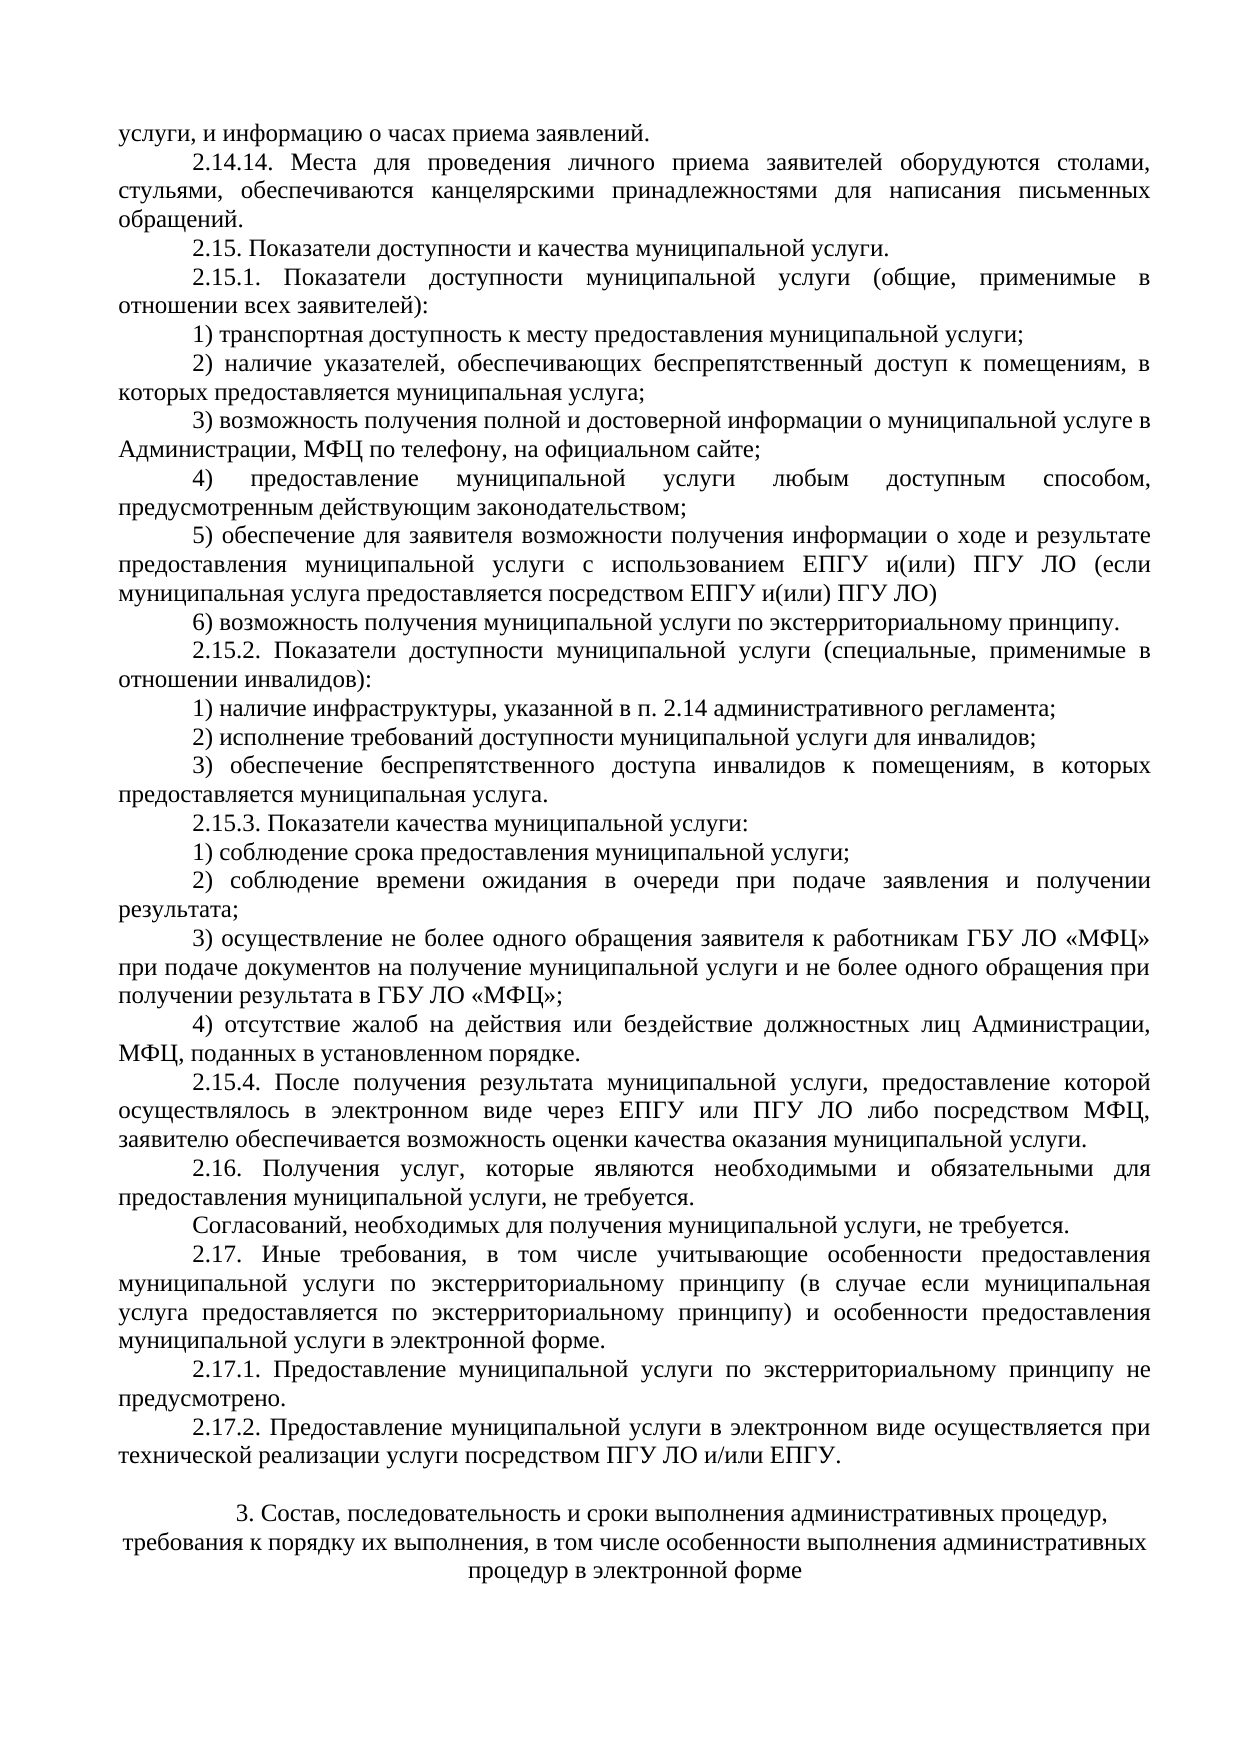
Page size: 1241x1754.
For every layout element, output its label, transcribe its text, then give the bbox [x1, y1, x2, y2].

text 1) соблюдение срока предоставления муниципальной услуги; [118, 837, 1152, 866]
text 2.17. Иные требования, в том числе учитывающие особенности предоставления муниципальной услуги по экстерриториальному принципу (в случае если муниципальная услуга предоставляется по экстерриториальному принципу) и особенности предоставления муниципальной услуги в электронной форме. [118, 1239, 1152, 1354]
text Согласований, необходимых для получения муниципальной услуги, не требуется. [118, 1211, 1152, 1239]
text 2.15. Показатели доступности и качества муниципальной услуги. [118, 233, 1152, 262]
text 2.15.3. Показатели качества муниципальной услуги: [118, 808, 1152, 837]
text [118, 118, 1152, 147]
text 1) наличие инфраструктуры, указанной в п. 2.14 административного регламента; [118, 693, 1152, 722]
text 2.15.4. После получения результата муниципальной услуги, предоставление которой осуществлялось в электронном виде через ЕПГУ или ПГУ ЛО либо посредством МФЦ, заявителю обеспечивается возможность оценки качества оказания муниципальной услуги. [118, 1067, 1152, 1153]
text 3) возможность получения полной и достоверной информации о муниципальной услуге в Администрации, МФЦ по телефону, на официальном сайте; [118, 406, 1152, 463]
text 1) транспортная доступность к месту предоставления муниципальной услуги; [118, 319, 1152, 348]
text 4) отсутствие жалоб на действия или бездействие должностных лиц Администрации, МФЦ, поданных в установленном порядке. [118, 1009, 1152, 1067]
text 2.15.2. Показатели доступности муниципальной услуги (специальные, применимые в отношении инвалидов): [118, 636, 1152, 693]
text 2) наличие указателей, обеспечивающих беспрепятственный доступ к помещениям, в которых предоставляется муниципальная услуга; [118, 348, 1152, 406]
text 3) осуществление не более одного обращения заявителя к работникам ГБУ ЛО «МФЦ» при подаче документов на получение муниципальной услуги и не более одного обращения при получении результата в ГБУ ЛО «МФЦ»; [118, 923, 1152, 1009]
text 2.16. Получения услуг, которые являются необходимыми и обязательными для предоставления муниципальной услуги, не требуется. [118, 1153, 1152, 1211]
text 2) исполнение требований доступности муниципальной услуги для инвалидов; [118, 722, 1152, 751]
text 3. Состав, последовательность и сроки выполнения административных процедур, требования к порядку их выполнения, в том числе особенности выполнения административных процедур в электронной форме [118, 1498, 1152, 1584]
text 5) обеспечение для заявителя возможности получения информации о ходе и результате предоставления муниципальной услуги с использованием ЕПГУ и(или) ПГУ ЛО (если муниципальная услуга предоставляется посредством ЕПГУ и(или) ПГУ ЛО) [118, 521, 1152, 607]
text 2.14.14. Места для проведения личного приема заявителей оборудуются столами, стульями, обеспечиваются канцелярскими принадлежностями для написания письменных обращений. [118, 147, 1152, 233]
text 2) соблюдение времени ожидания в очереди при подаче заявления и получении результата; [118, 866, 1152, 923]
text 3) обеспечение беспрепятственного доступа инвалидов к помещениям, в которых предоставляется муниципальная услуга. [118, 751, 1152, 808]
text 2.17.2. Предоставление муниципальной услуги в электронном виде осуществляется при технической реализации услуги посредством ПГУ ЛО и/или ЕПГУ. [118, 1412, 1152, 1469]
text 2.15.1. Показатели доступности муниципальной услуги (общие, применимые в отношении всех заявителей): [118, 262, 1152, 319]
text 4) предоставление муниципальной услуги любым доступным способом, предусмотренным действующим законодательством; [118, 463, 1152, 521]
text 2.17.1. Предоставление муниципальной услуги по экстерриториальному принципу не предусмотрено. [118, 1354, 1152, 1412]
text 6) возможность получения муниципальной услуги по экстерриториальному принципу. [118, 607, 1152, 636]
